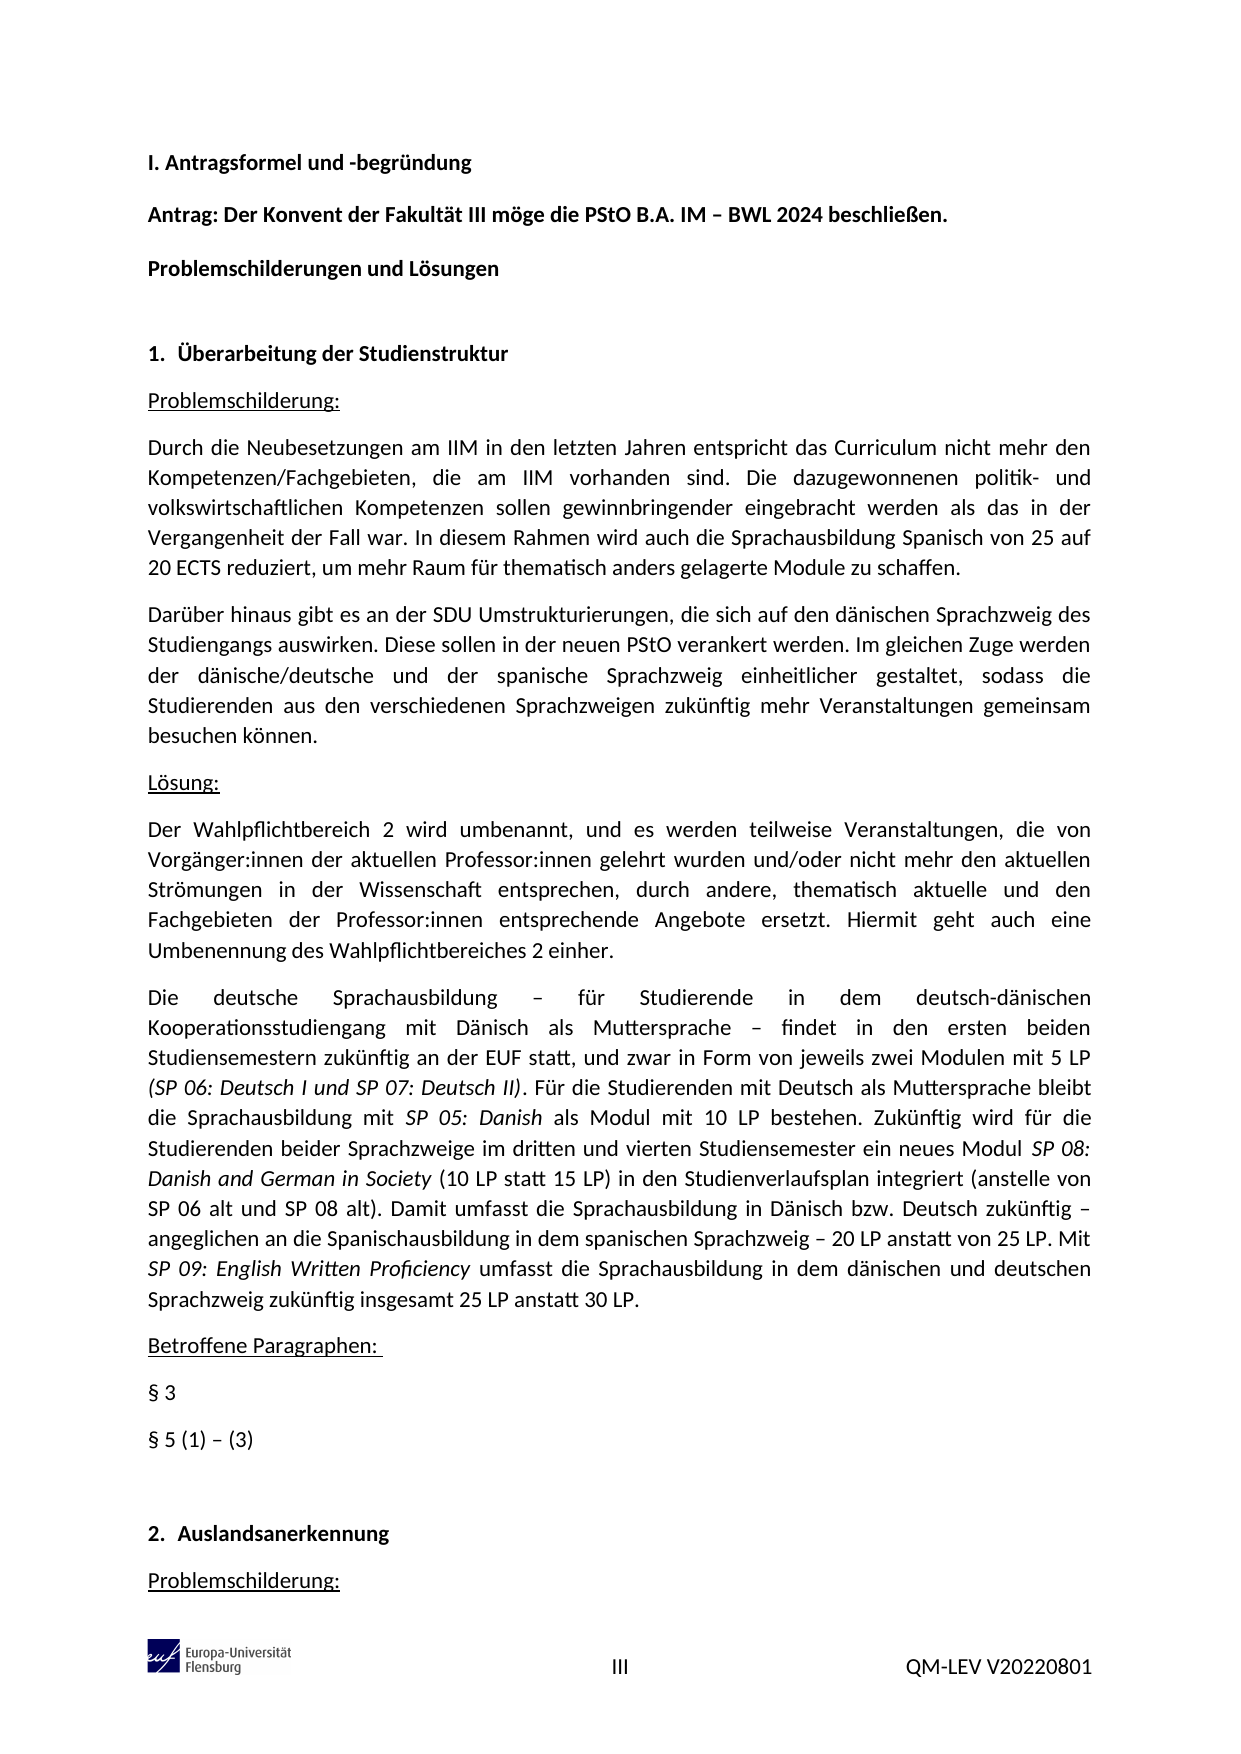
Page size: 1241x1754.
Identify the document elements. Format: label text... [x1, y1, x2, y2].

text Problemschilderung: [148, 1566, 1093, 1594]
text Problemschilderung: [148, 386, 1093, 414]
text I. Antragsformel und -begründung [148, 148, 1093, 176]
list Überarbeitung der Studienstruktur [148, 339, 1093, 367]
list Auslandsanerkennung [148, 1519, 1093, 1547]
text § 3 [148, 1378, 1093, 1406]
text Durch die Neubesetzungen am IIM in den letzten Jahren entspricht das Curriculum nicht mehr den Kompetenzen/Fachgebieten, die am IIM vorhanden sind. Die dazugewonnenen politik- und volkswirtschaftlichen Kompetenzen sollen gewinnbringender eingebracht werden als das in der Vergangenheit der Fall war. In diesem Rahmen wird auch die Sprachausbildung Spanisch von 25 auf 20 ECTS reduziert, um mehr Raum für thematisch anders gelagerte Module zu schaffen. [148, 433, 1093, 581]
text Die deutsche Sprachausbildung – für Studierende in dem deutsch-dänischen Kooperationsstudiengang mit Dänisch als Muttersprache – findet in den ersten beiden Studiensemestern zukünftig an der EUF statt, und zwar in Form von jeweils zwei Modulen mit 5 LP (SP 06: Deutsch I und SP 07: Deutsch II). Für die Studierenden mit Deutsch als Muttersprache bleibt die Sprachausbildung mit SP 05: Danish als Modul mit 10 LP bestehen. Zukünftig wird für die Studierenden beider Sprachzweige im dritten und vierten Studiensemester ein neues Modul SP 08: Danish and German in Society (10 LP statt 15 LP) in den Studienverlaufsplan integriert (anstelle von SP 06 alt und SP 08 alt). Damit umfasst die Sprachausbildung in Dänisch bzw. Deutsch zukünftig – angeglichen an die Spanischausbildung in dem spanischen Sprachzweig – 20 LP anstatt von 25 LP. Mit SP 09: English Written Proficiency umfasst die Sprachausbildung in dem dänischen und deutschen Sprachzweig zukünftig insgesamt 25 LP anstatt 30 LP. [148, 983, 1093, 1313]
text Der Wahlpflichtbereich 2 wird umbenannt, und es werden teilweise Veranstaltungen, die von Vorgänger:innen der aktuellen Professor:innen gelehrt wurden und/oder nicht mehr den aktuellen Strömungen in der Wissenschaft entsprechen, durch andere, thematisch aktuelle und den Fachgebieten der Professor:innen entsprechende Angebote ersetzt. Hiermit geht auch eine Umbenennung des Wahlpflichtbereiches 2 einher. [148, 815, 1093, 964]
text Betroffene Paragraphen: [148, 1332, 1093, 1359]
picture [147, 1639, 291, 1675]
text Problemschilderungen und Lösungen [148, 254, 1093, 282]
text Darüber hinaus gibt es an der SDU Umstrukturierungen, die sich auf den dänischen Sprachzweig des Studiengangs auswirken. Diese sollen in der neuen PStO verankert werden. Im gleichen Zuge werden der dänische/deutsche und der spanische Sprachzweig einheitlicher gestaltet, sodass die Studierenden aus den verschiedenen Sprachzweigen zukünftig mehr Veranstaltungen gemeinsam besuchen können. [148, 600, 1093, 749]
text Antrag: Der Konvent der Fakultät III möge die PStO B.A. IM – BWL 2024 beschließen. [148, 201, 1093, 229]
text Lösung: [148, 768, 1093, 796]
text § 5 (1) – (3) [148, 1425, 1093, 1453]
